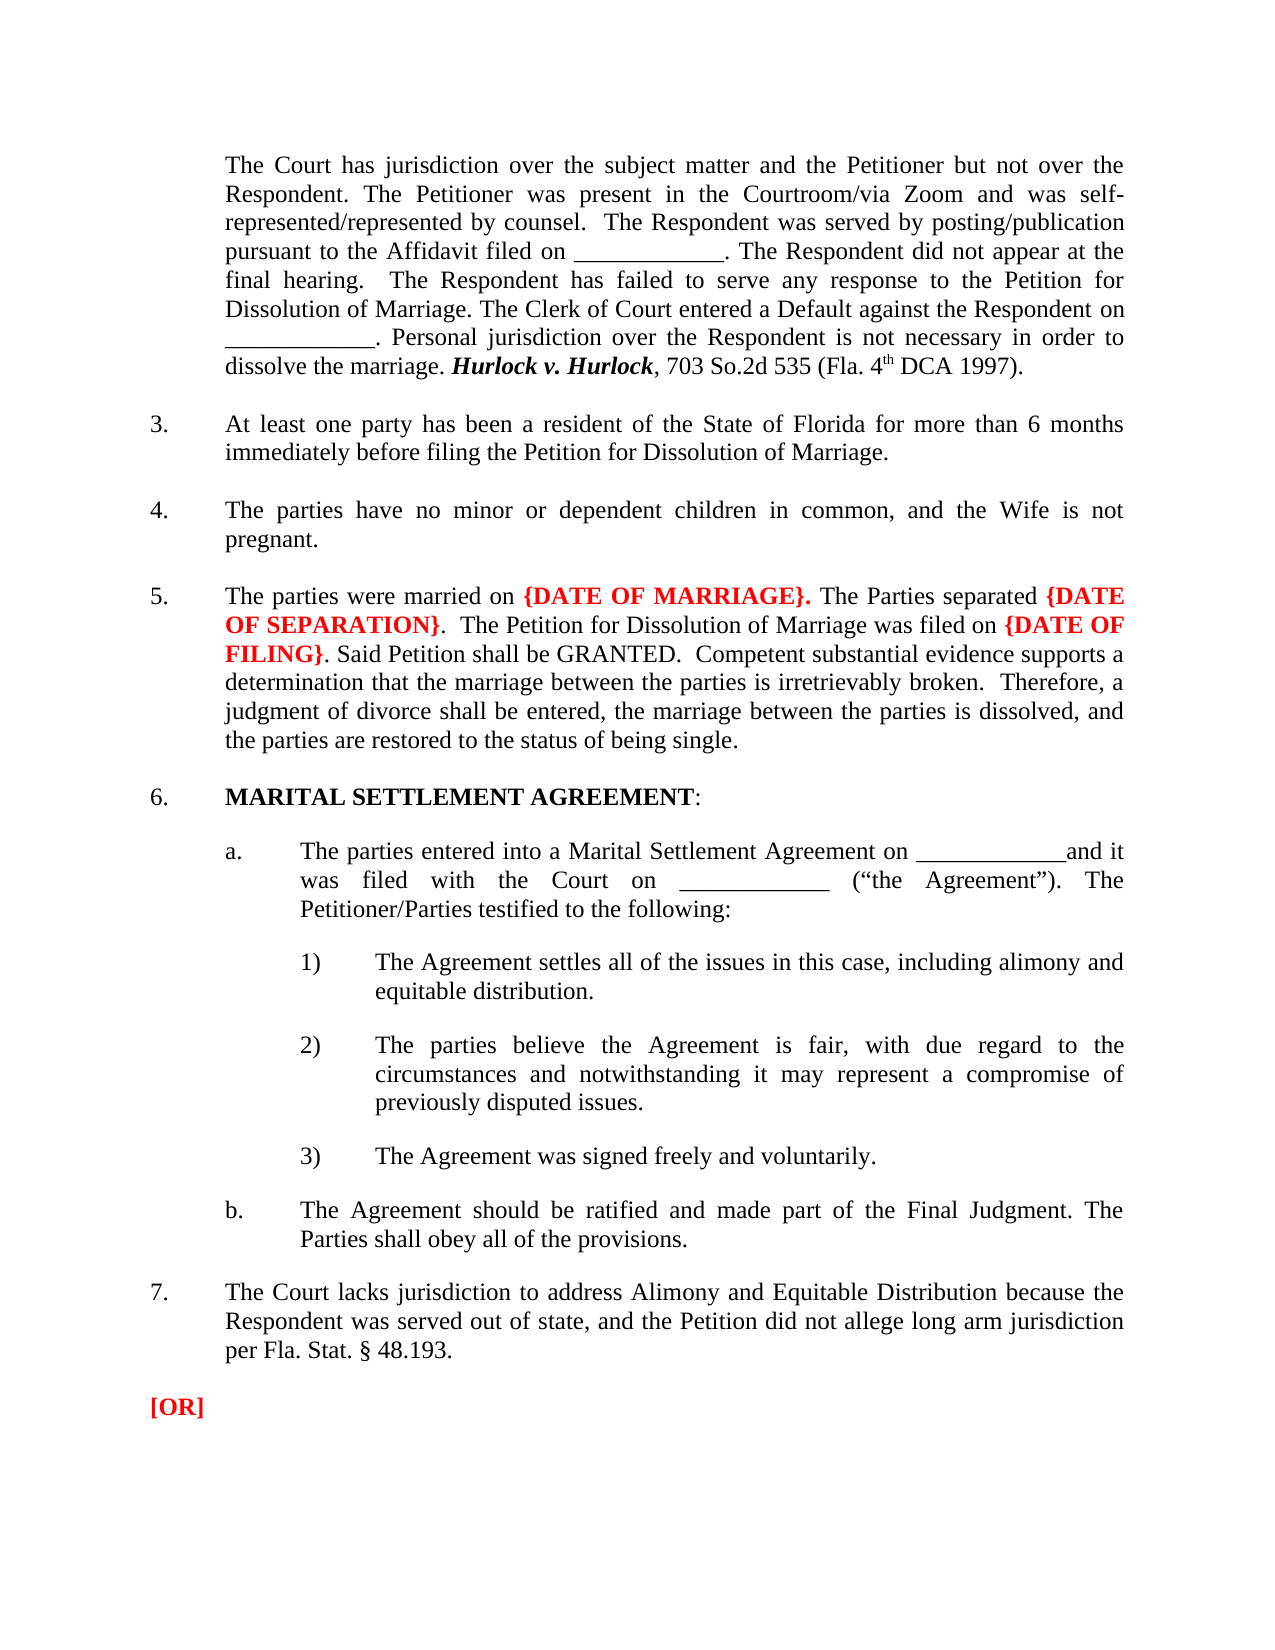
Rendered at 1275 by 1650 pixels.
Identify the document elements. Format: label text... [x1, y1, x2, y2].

list The parties entered into a Marital Settlement Agreement on ____________and it was filed with the Court on ____________ (“the Agreement”). The Petitioner/Parties testified to the following: [225, 836, 1125, 922]
list At least one party has been a resident of the State of Florida for more than 6 months immediately before filing the Petition for Dissolution of Marriage. [150, 409, 1125, 466]
text The Court has jurisdiction over the subject matter and the Petitioner but not over the Respondent. The Petitioner was present in the Courtroom/via Zoom and was self-represented/represented by counsel. The Respondent was served by posting/publication pursuant to the Affidavit filed on ____________. The Respondent did not appear at the final hearing. The Respondent has failed to serve any response to the Petition for Dissolution of Marriage. The Clerk of Court entered a Default against the Respondent on ____________. Personal jurisdiction over the Respondent is not necessary in order to dissolve the marriage. Hurlock v. Hurlock, 703 So.2d 535 (Fla. 4th DCA 1997). [225, 150, 1125, 380]
list The parties were married on {DATE OF MARRIAGE}. The Parties separated {DATE OF SEPARATION}. The Petition for Dissolution of Marriage was filed on {DATE OF FILING}. Said Petition shall be GRANTED. Competent substantial evidence supports a determination that the marriage between the parties is irretrievably broken. Therefore, a judgment of divorce shall be entered, the marriage between the parties is dissolved, and the parties are restored to the status of being single. [150, 581, 1125, 754]
list The parties believe the Agreement is fair, with due regard to the circumstances and notwithstanding it may represent a compromise of previously disputed issues. [300, 1030, 1125, 1116]
list MARITAL SETTLEMENT AGREEMENT: [150, 782, 1125, 811]
list The Agreement should be ratified and made part of the Final Judgment. The Parties shall obey all of the provisions. [225, 1195, 1125, 1252]
list The Court lacks jurisdiction to address Alimony and Equitable Distribution because the Respondent was served out of state, and the Petition did not allege long arm jurisdiction per Fla. Stat. § 48.193. [150, 1277, 1125, 1364]
list The Agreement settles all of the issues in this case, including alimony and equitable distribution. [300, 947, 1125, 1005]
text [OR] [150, 1392, 1125, 1421]
list The parties have no minor or dependent children in common, and the Wife is not pregnant. [150, 495, 1125, 552]
list The Agreement was signed freely and voluntarily. [300, 1141, 1125, 1170]
